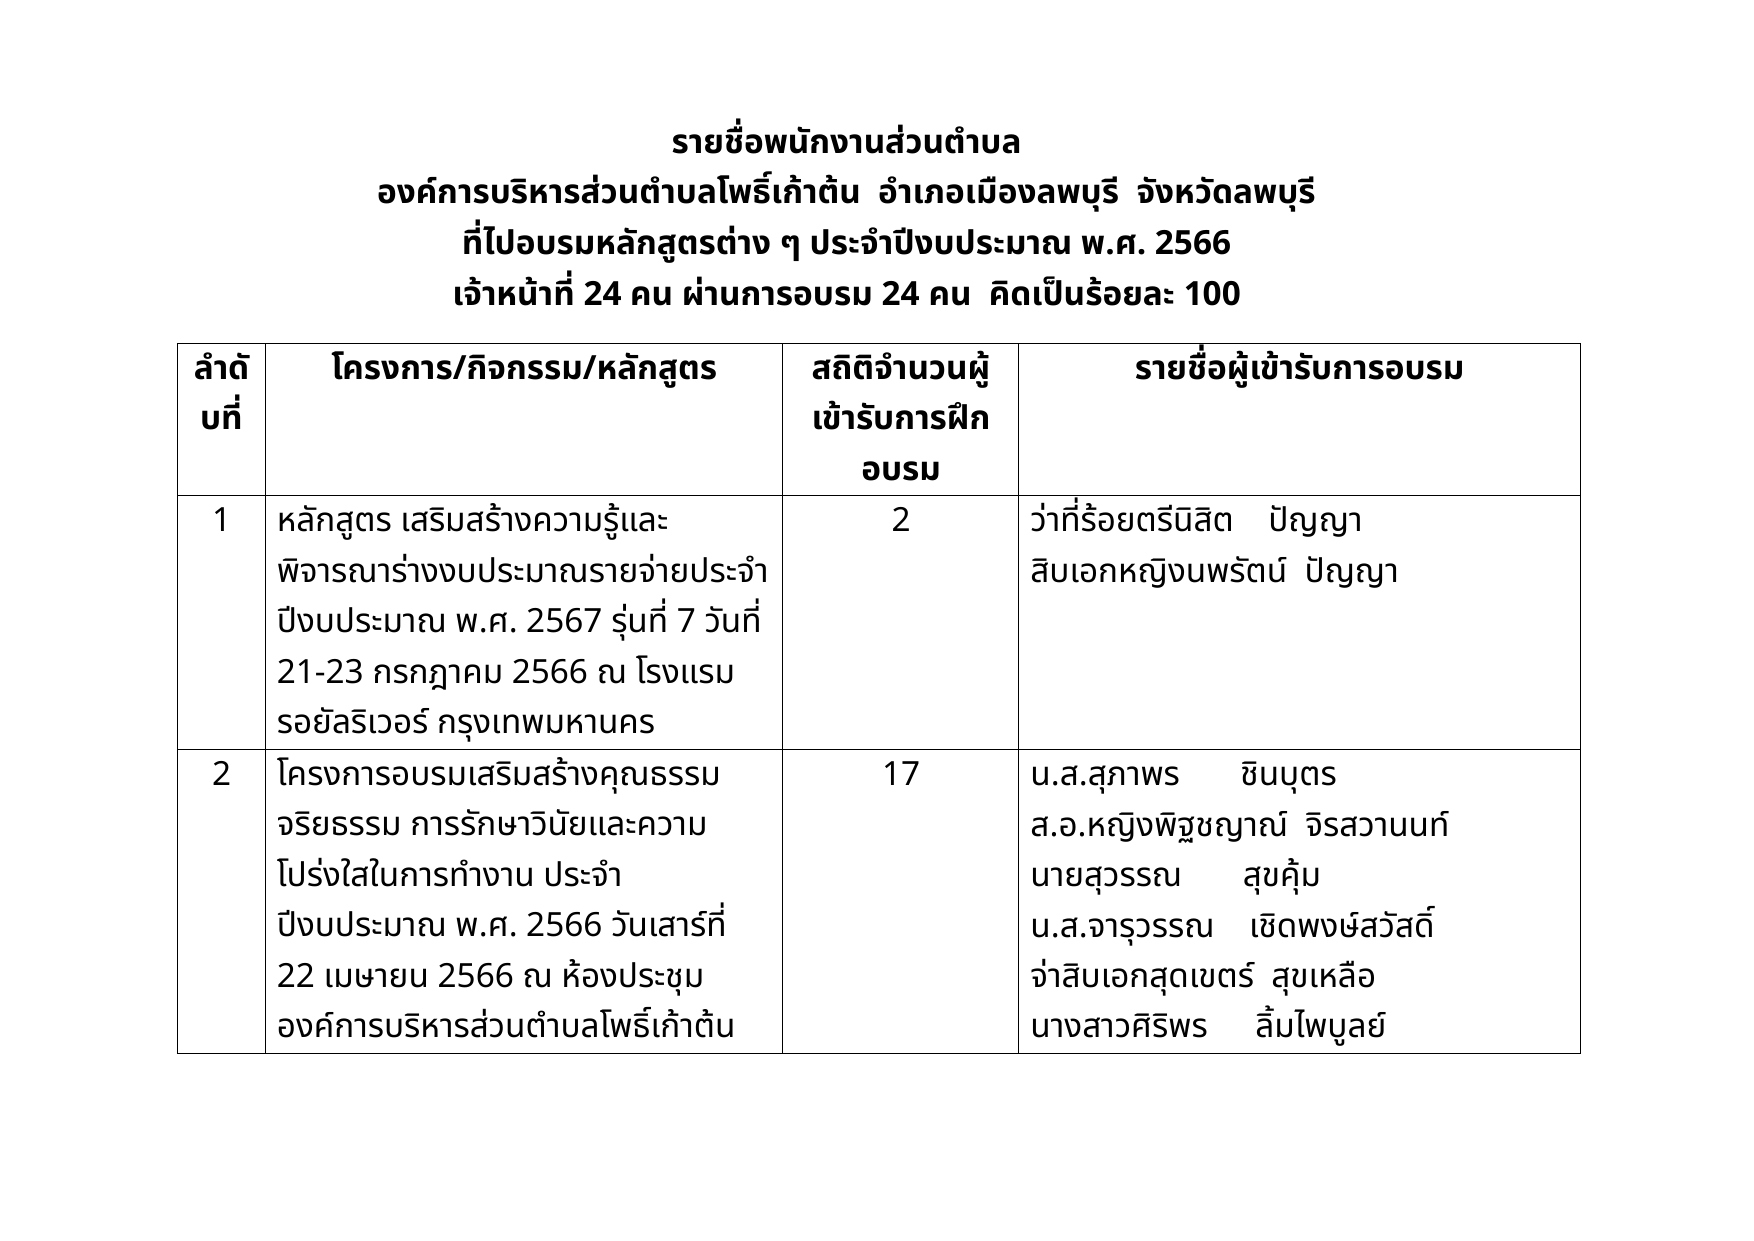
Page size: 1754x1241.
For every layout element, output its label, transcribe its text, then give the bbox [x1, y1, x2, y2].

table_cell 1 [178, 496, 265, 749]
table_cell ว่าที่ร้อยตรีนิสิต ปัญญา สิบเอกหญิงนพรัตน์ ปัญญา [1019, 496, 1580, 749]
table_header ลำดับที่ [178, 344, 265, 495]
text รายชื่อพนักงานส่วนตำบล [89, 118, 1604, 168]
table_header รายชื่อผู้เข้ารับการอบรม [1019, 344, 1580, 495]
table_cell 17 [783, 750, 1018, 1053]
table_cell 2 [178, 750, 265, 1053]
table_cell หลักสูตร เสริมสร้างความรู้และพิจารณาร่างงบประมาณรายจ่ายประจำปีงบประมาณ พ.ศ. 2567 รุ่นที่ 7 วันที่ 21-23 กรกฎาคม 2566 ณ โรงแรมรอยัลริเวอร์ กรุงเทพมหานคร [266, 496, 782, 749]
table_header สถิติจำนวนผู้เข้ารับการฝึกอบรม [783, 344, 1018, 495]
table_header โครงการ/กิจกรรม/หลักสูตร [266, 344, 782, 495]
table_cell 2 [783, 496, 1018, 749]
text องค์การบริหารส่วนตำบลโพธิ์เก้าต้น อำเภอเมืองลพบุรี จังหวัดลพบุรี [89, 168, 1604, 219]
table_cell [266, 750, 782, 1053]
text เจ้าหน้าที่ 24 คน ผ่านการอบรม 24 คน คิดเป็นร้อยละ 100 [89, 269, 1604, 320]
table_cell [1019, 750, 1580, 1053]
text ที่ไปอบรมหลักสูตรต่าง ๆ ประจำปีงบประมาณ พ.ศ. 2566 [89, 219, 1604, 269]
